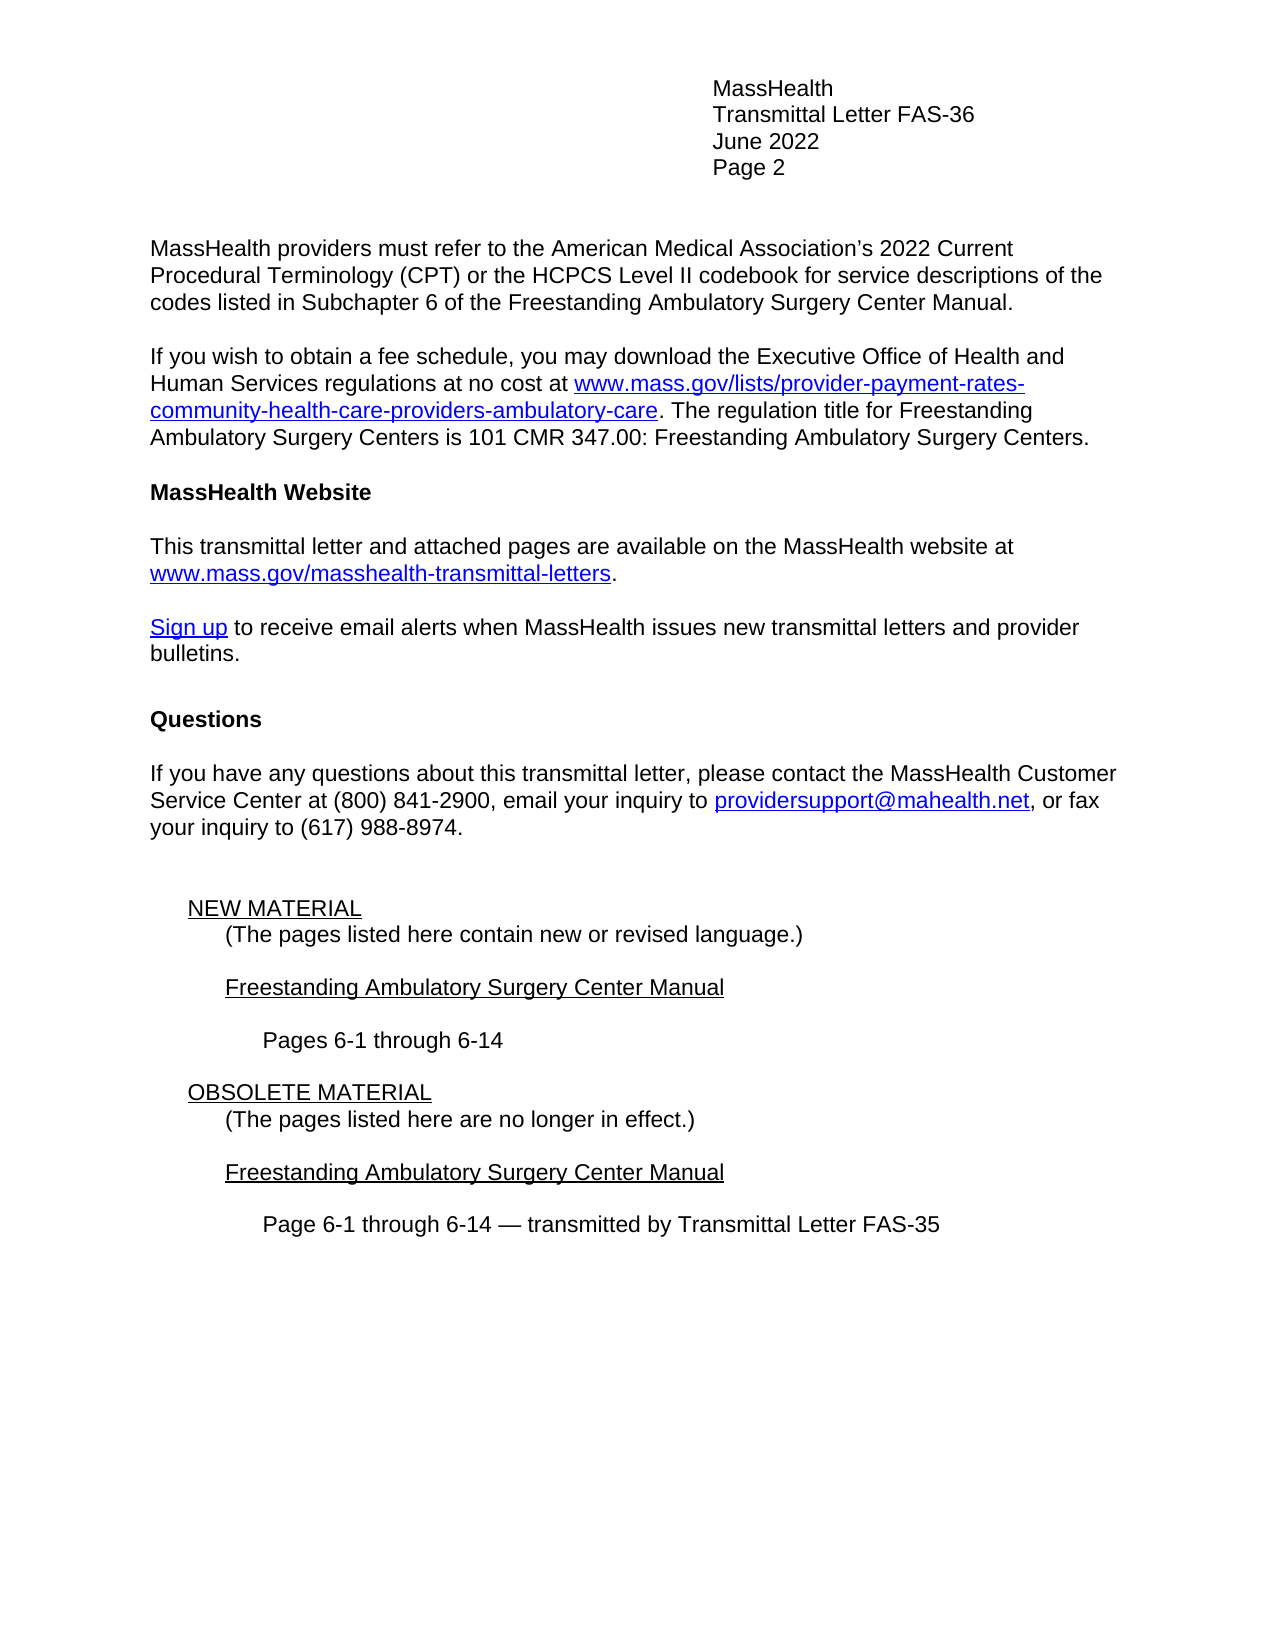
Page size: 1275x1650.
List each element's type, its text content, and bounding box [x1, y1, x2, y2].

text Questions [150, 705, 1125, 732]
text Sign up to receive email alerts when MassHealth issues new transmittal letters and provider bulletins. [150, 614, 1125, 666]
text If you have any questions about this transmittal letter, please contact the MassHealth Customer Service Center at (800) 841-2900, email your inquiry to providersupport@mahealth.net, or fax your inquiry to (617) 988-8974. [150, 759, 1125, 841]
text Freestanding Ambulatory Surgery Center Manual [187, 1158, 1125, 1185]
text OBSOLETE MATERIAL [187, 1079, 1125, 1106]
text Pages 6-1 through 6-14 [187, 1027, 1125, 1053]
text Transmittal Letter FAS-36 [150, 101, 1125, 128]
text NEW MATERIAL [187, 895, 1125, 921]
text (The pages listed here are no longer in effect.) [187, 1106, 1125, 1132]
text Page 6-1 through 6-14 — transmitted by Transmittal Letter FAS-35 [187, 1211, 1125, 1237]
text MassHealth providers must refer to the American Medical Association’s 2022 Current Procedural Terminology (CPT) or the HCPCS Level II codebook for service descriptions of the codes listed in Subchapter 6 of the Freestanding Ambulatory Surgery Center Manual. [150, 234, 1125, 316]
text MassHealth [150, 75, 1125, 101]
text Freestanding Ambulatory Surgery Center Manual [187, 974, 1125, 1000]
text Page 2 [150, 154, 1125, 180]
text MassHealth Website [150, 478, 1125, 505]
text (The pages listed here contain new or revised language.) [187, 921, 1125, 948]
text June 2022 [150, 128, 1125, 154]
text This transmittal letter and attached pages are available on the MassHealth website at www.mass.gov/masshealth-transmittal-letters. [150, 532, 1125, 587]
text If you wish to obtain a fee schedule, you may download the Executive Office of Health and Human Services regulations at no cost at www.mass.gov/lists/provider-payment-rates-community-health-care-providers-ambulatory-care. The regulation title for Freestanding Ambulatory Surgery Centers is 101 CMR 347.00: Freestanding Ambulatory Surgery Centers. [150, 343, 1125, 451]
